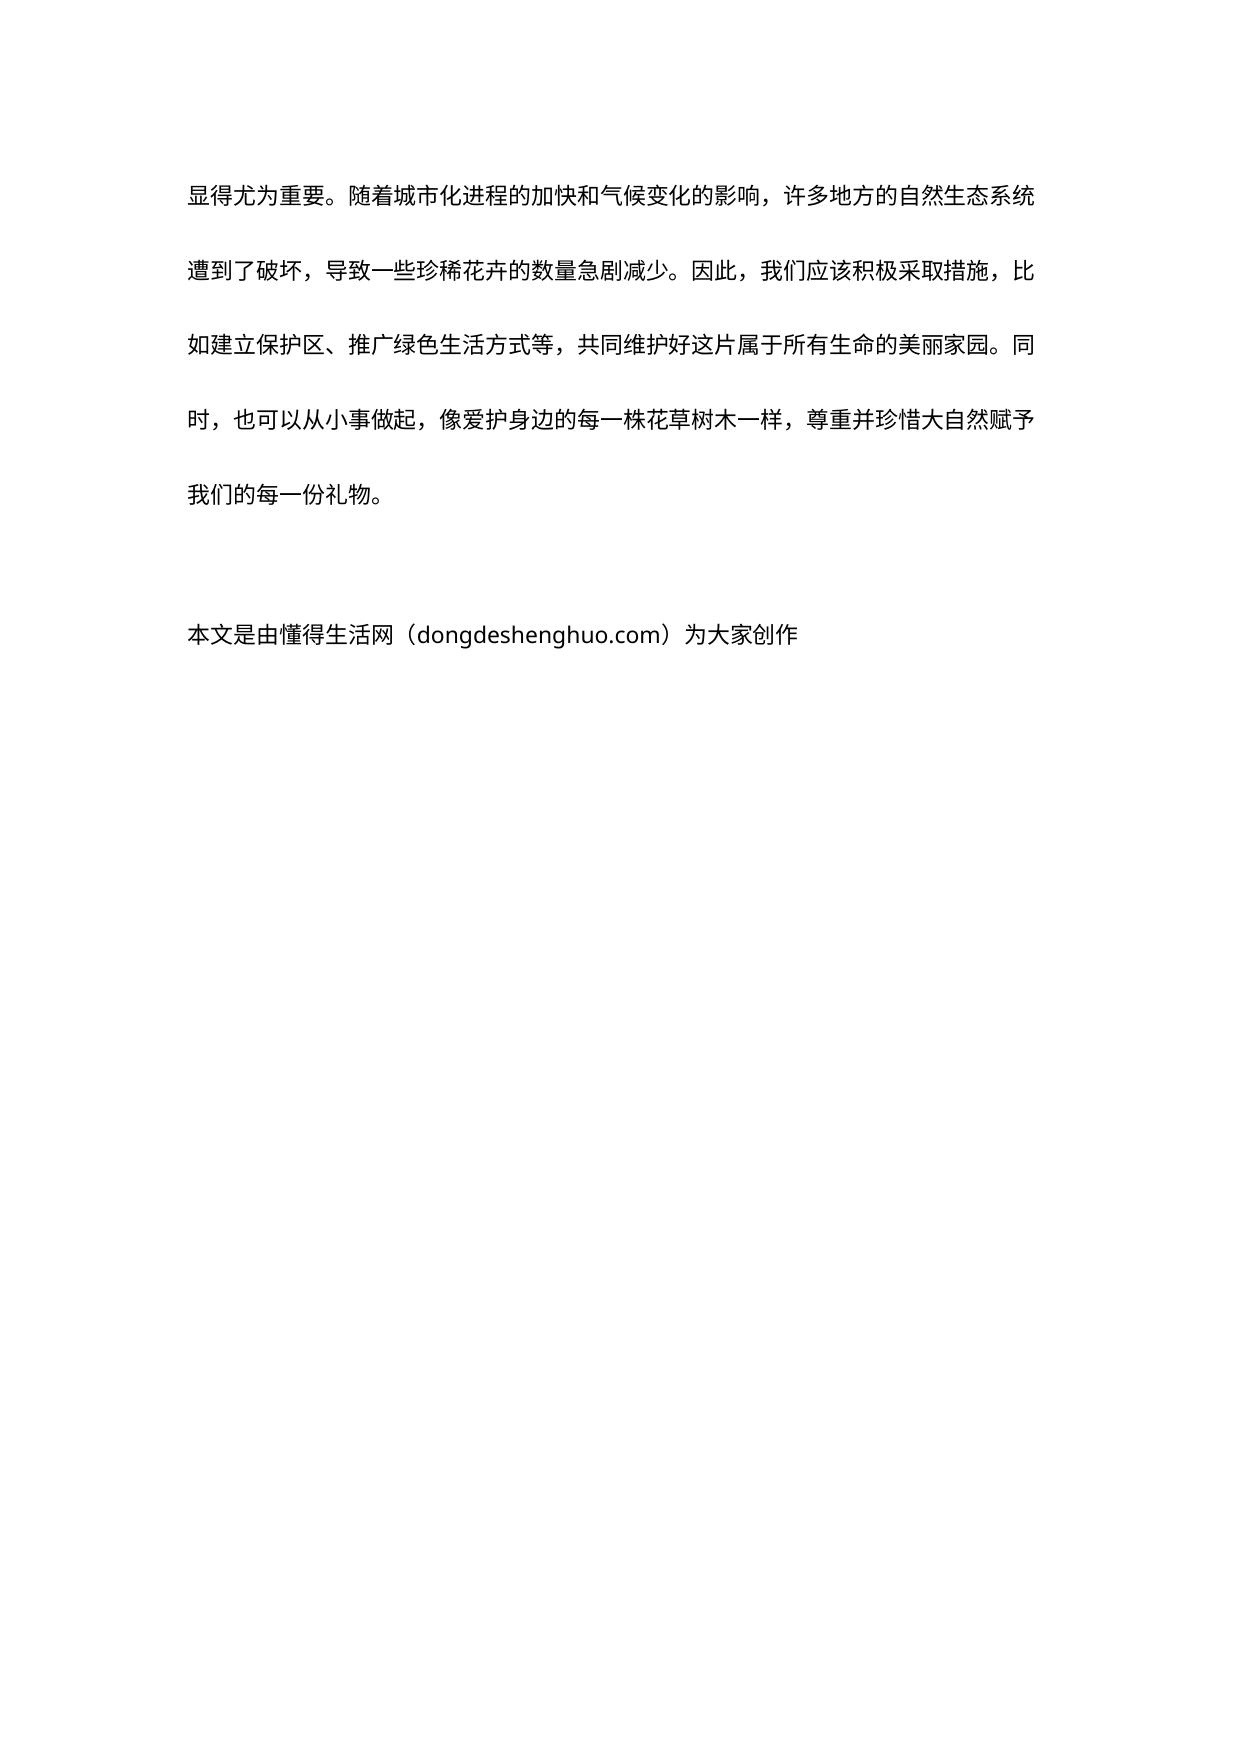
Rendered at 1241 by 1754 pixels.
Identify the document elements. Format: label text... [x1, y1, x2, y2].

text 本文是由懂得生活网（dongdeshenghuo.com）为大家创作 [187, 601, 1053, 666]
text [187, 162, 1053, 526]
